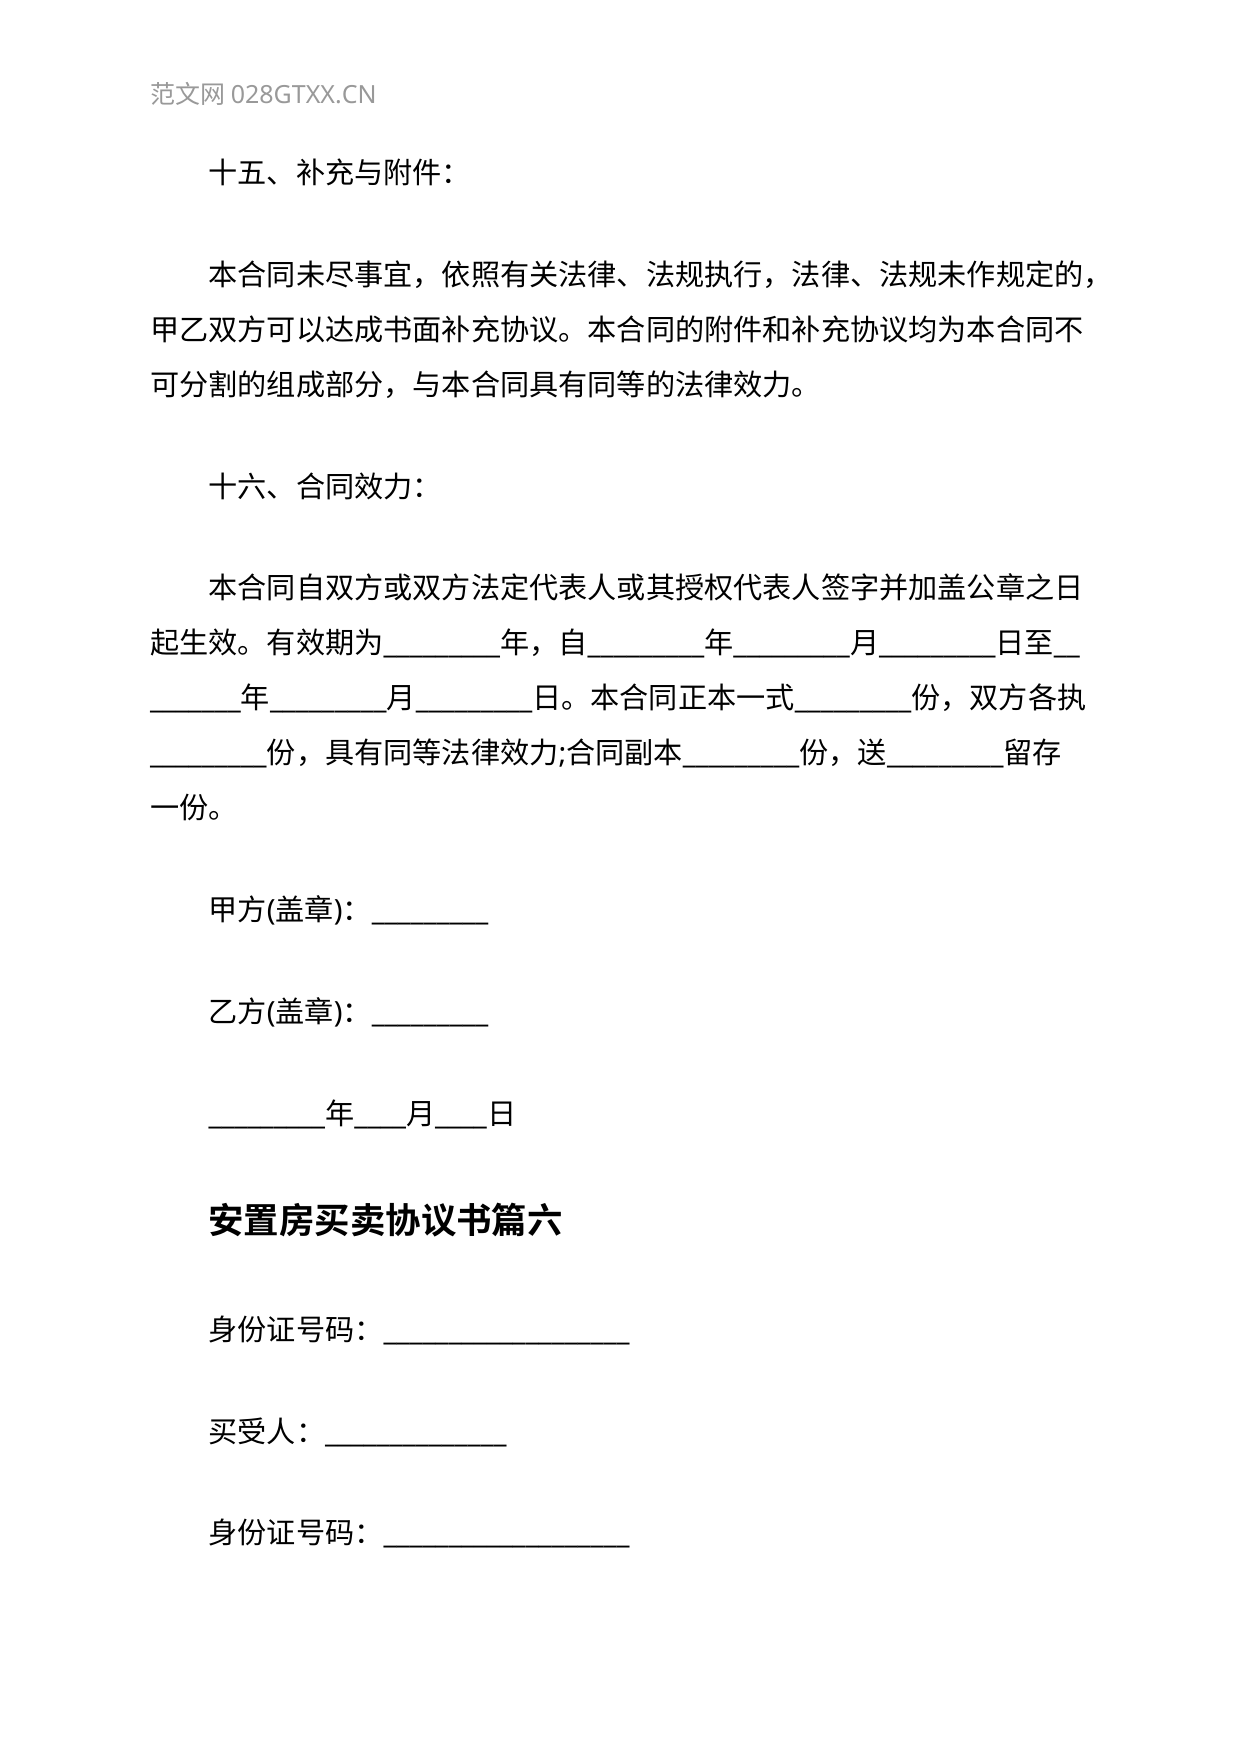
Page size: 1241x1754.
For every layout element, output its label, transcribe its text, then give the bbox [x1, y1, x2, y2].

text 身份证号码：___________________ [150, 1510, 1090, 1552]
text _________年____月____日 [150, 1091, 1090, 1133]
text 安置房买卖协议书篇六 [150, 1193, 1090, 1244]
text 十五、补充与附件： [150, 150, 1090, 192]
text 乙方(盖章)：_________ [150, 989, 1090, 1031]
text 本合同自双方或双方法定代表人或其授权代表人签字并加盖公章之日起生效。有效期为_________年，自_________年_________月_________日至_________年_________月_________日。本合同正本一式_________份，双方各执_________份，具有同等法律效力;合同副本_________份，送_________留存一份。 [150, 565, 1090, 827]
text 本合同未尽事宜，依照有关法律、法规执行，法律、法规未作规定的，甲乙双方可以达成书面补充协议。本合同的附件和补充协议均为本合同不可分割的组成部分，与本合同具有同等的法律效力。 [150, 252, 1090, 404]
text 甲方(盖章)：_________ [150, 887, 1090, 929]
text 身份证号码：___________________ [150, 1306, 1090, 1348]
text 买受人：______________ [150, 1408, 1090, 1451]
text 十六、合同效力： [150, 463, 1090, 506]
